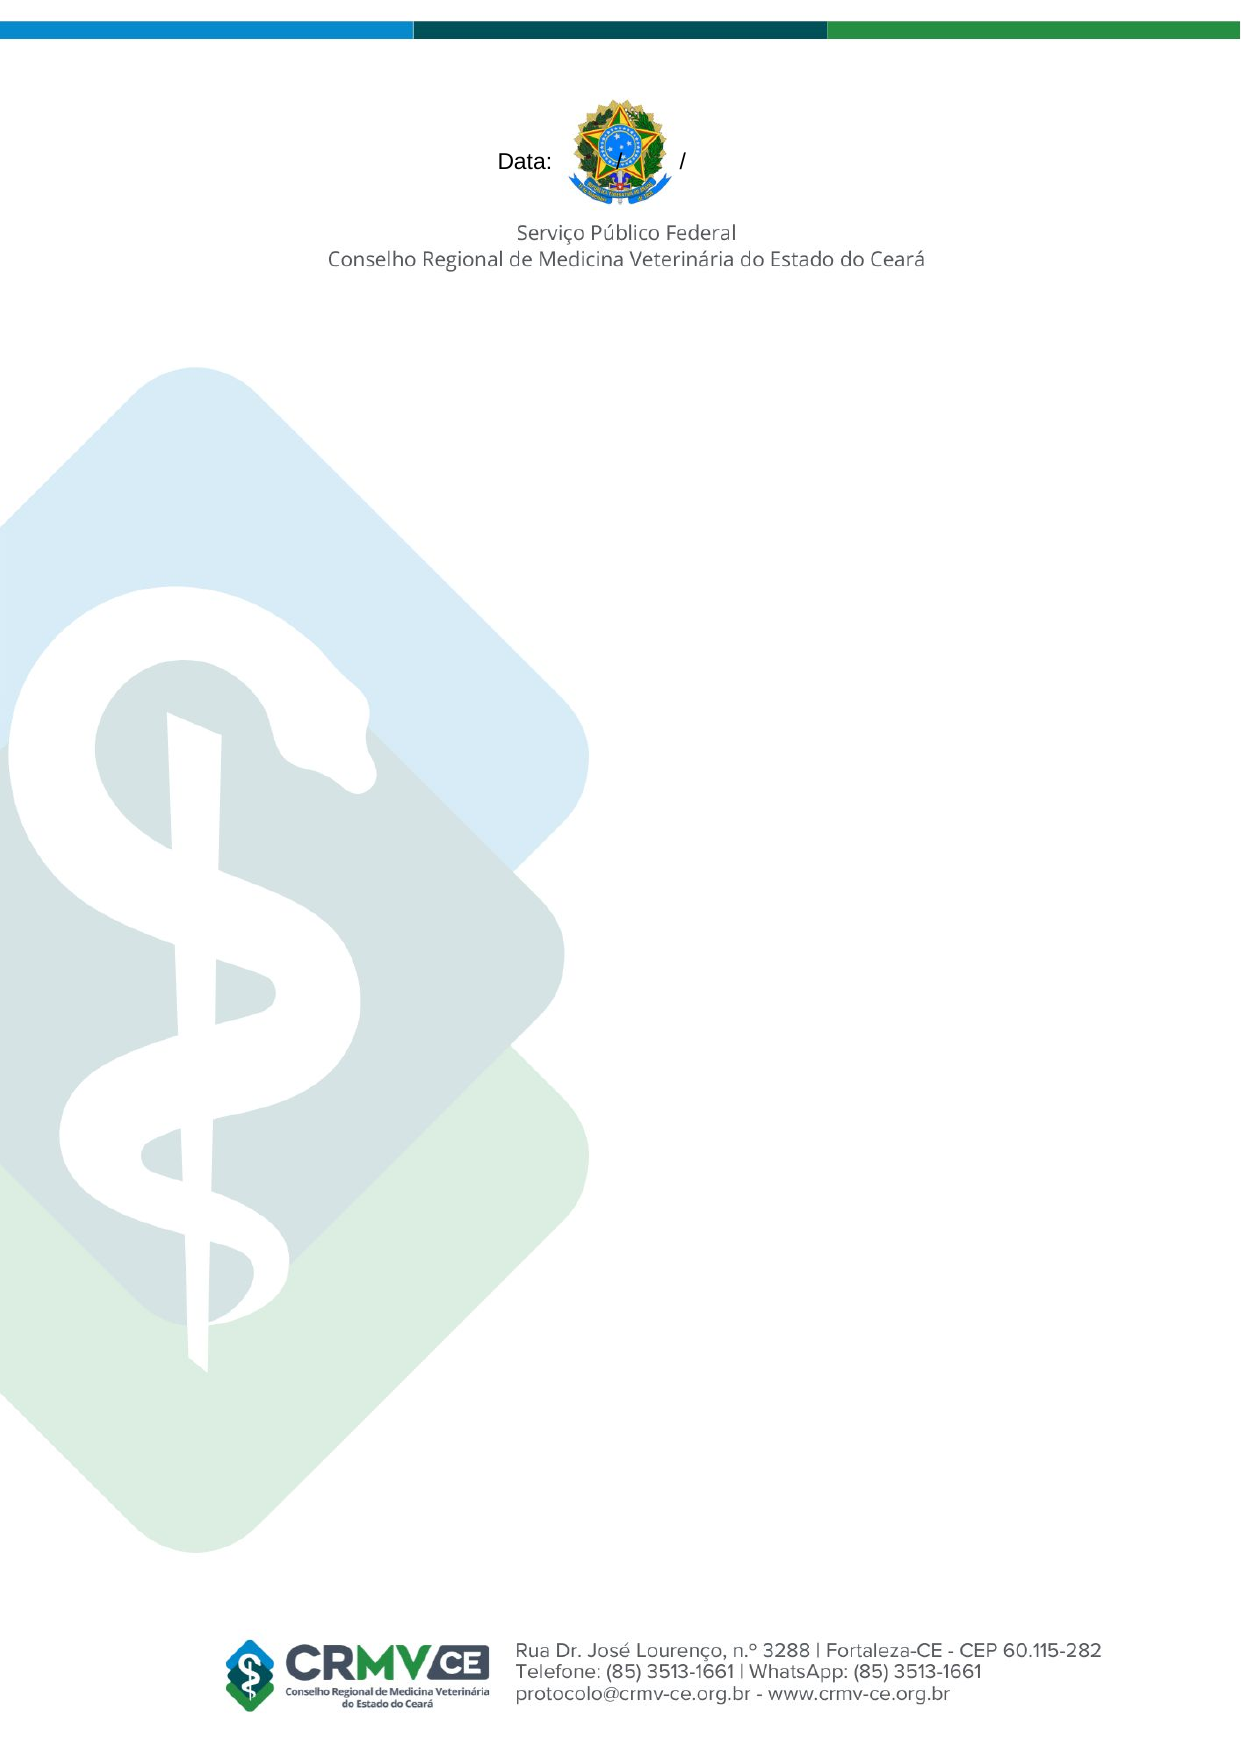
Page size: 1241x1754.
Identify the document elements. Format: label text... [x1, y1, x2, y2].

picture [0, 0, 1241, 1754]
text Data: / / [177, 148, 1063, 174]
